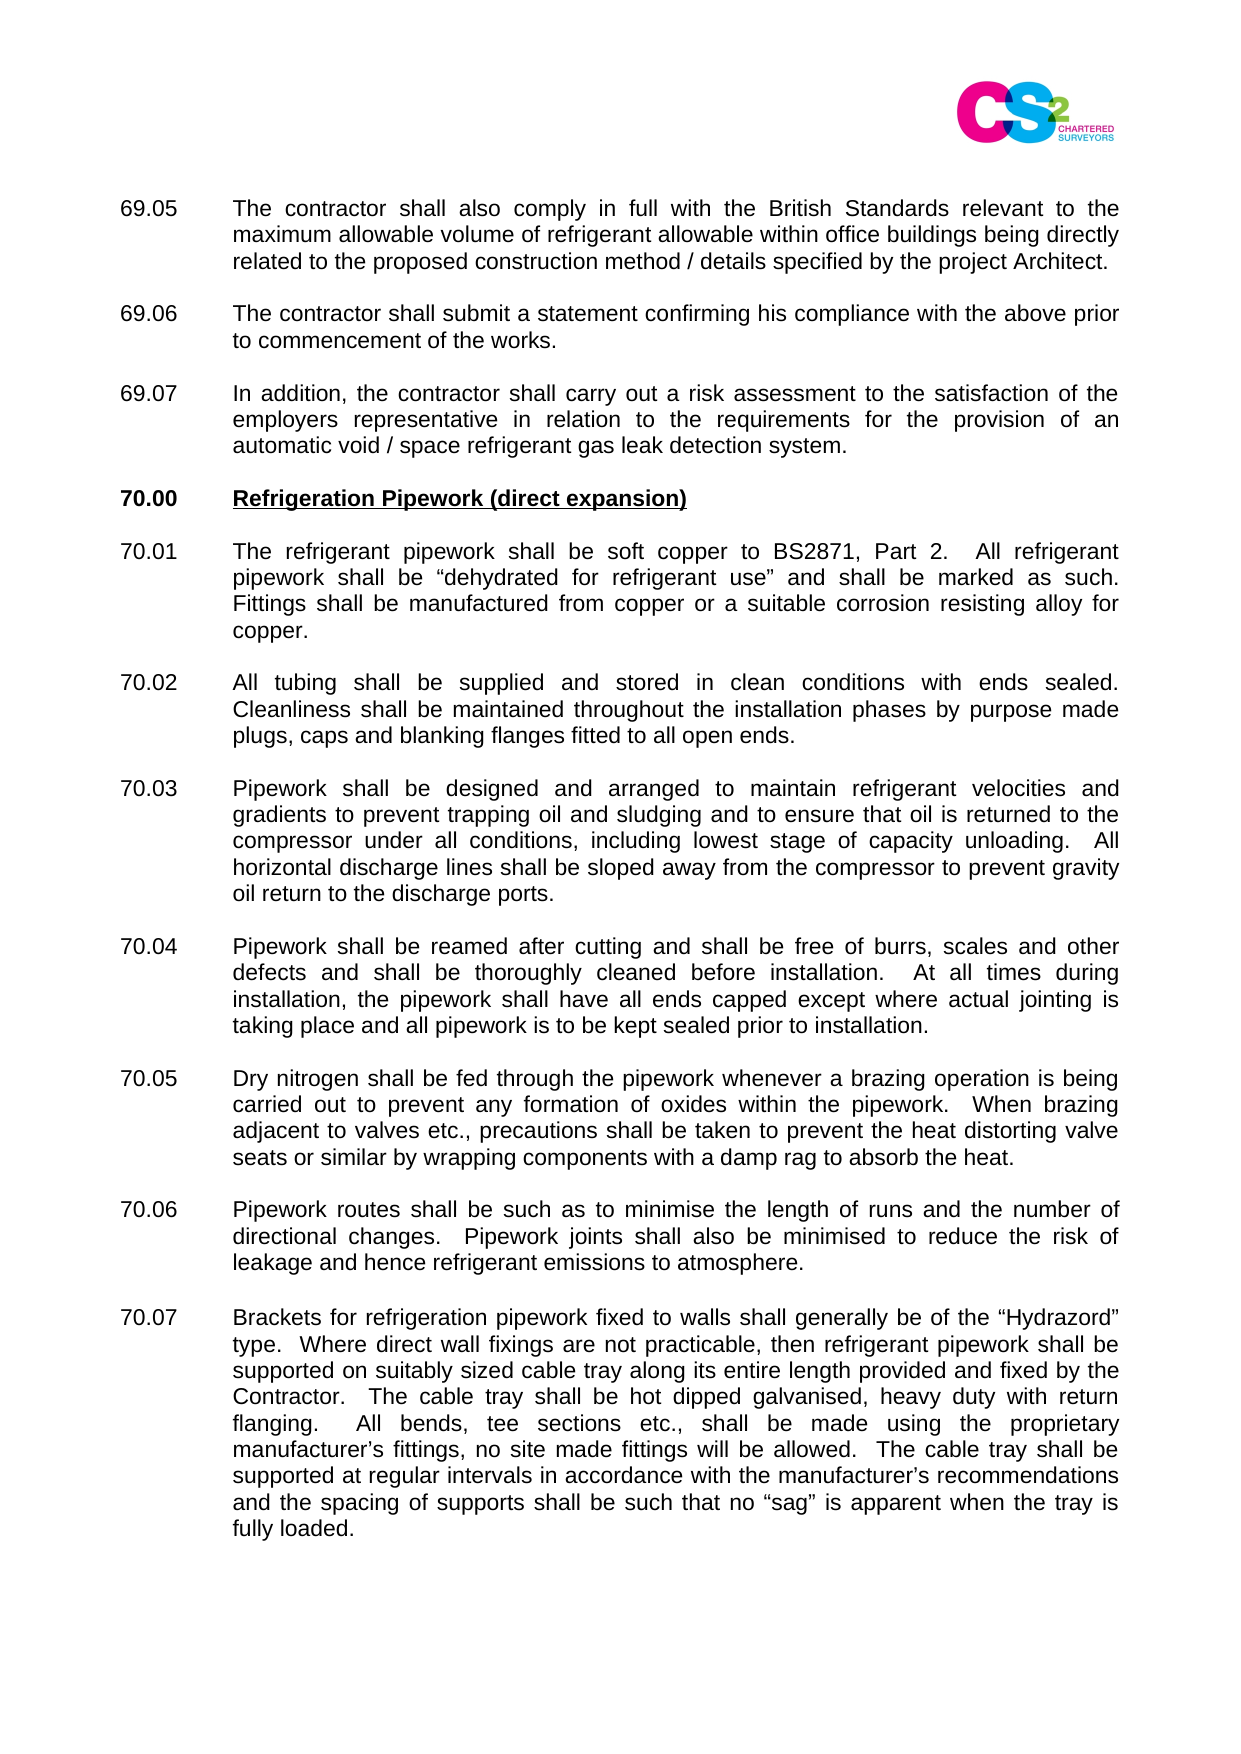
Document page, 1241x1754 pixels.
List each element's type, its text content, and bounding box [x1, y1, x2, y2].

text 70.06 Pipework routes shall be such as to minimise the length of runs and the number of directional changes. Pipework joints shall also be minimised to reduce the risk of leakage and hence refrigerant emissions to atmosphere. [120, 1196, 1120, 1276]
subtitle 70.00 Refrigeration Pipework (direct expansion) [120, 485, 1120, 511]
text 70.07 Brackets for refrigeration pipework fixed to walls shall generally be of the “Hydrazord” type. Where direct wall fixings are not practicable, then refrigerant pipework shall be supported on suitably sized cable tray along its entire length provided and fixed by the Contractor. The cable tray shall be hot dipped galvanised, heavy duty with return flanging. All bends, tee sections etc., shall be made using the proprietary manufacturer’s fittings, no site made fittings will be allowed. The cable tray shall be supported at regular intervals in accordance with the manufacturer’s recommendations and the spacing of supports shall be such that no “sag” is apparent when the tray is fully loaded. [120, 1304, 1120, 1541]
text 69.07 In addition, the contractor shall carry out a risk assessment to the satisfaction of the employers representative in relation to the requirements for the provision of an automatic void / space refrigerant gas leak detection system. [120, 379, 1120, 458]
subtitle 69.05 The contractor shall also comply in full with the British Standards relevant to the maximum allowable volume of refrigerant allowable within office buildings being directly related to the proposed construction method / details specified by the project Architect. [120, 195, 1120, 274]
text 70.03 Pipework shall be designed and arranged to maintain refrigerant velocities and gradients to prevent trapping oil and sludging and to ensure that oil is returned to the compressor under all conditions, including lowest stage of capacity unloading. All horizontal discharge lines shall be sloped away from the compressor to prevent gravity oil return to the discharge ports. [120, 775, 1120, 907]
text 70.02 All tubing shall be supplied and stored in clean conditions with ends sealed. Cleanliness shall be maintained throughout the installation phases by purpose made plugs, caps and blanking flanges fitted to all open ends. [120, 669, 1120, 748]
text 70.04 Pipework shall be reamed after cutting and shall be free of burrs, scales and other defects and shall be thoroughly cleaned before installation. At all times during installation, the pipework shall have all ends capped except where actual jointing is taking place and all pipework is to be kept sealed prior to installation. [120, 933, 1120, 1038]
text 70.05 Dry nitrogen shall be fed through the pipework whenever a brazing operation is being carried out to prevent any formation of oxides within the pipework. When brazing adjacent to valves etc., precautions shall be taken to prevent the heat distorting valve seats or similar by wrapping components with a damp rag to absorb the heat. [120, 1065, 1120, 1170]
picture [951, 75, 1121, 152]
text 70.01 The refrigerant pipework shall be soft copper to BS2871, Part 2. All refrigerant pipework shall be “dehydrated for refrigerant use” and shall be marked as such. Fittings shall be manufactured from copper or a suitable corrosion resisting alloy for copper. [120, 538, 1120, 643]
text 69.06 The contractor shall submit a statement confirming his compliance with the above prior to commencement of the works. [120, 300, 1120, 353]
